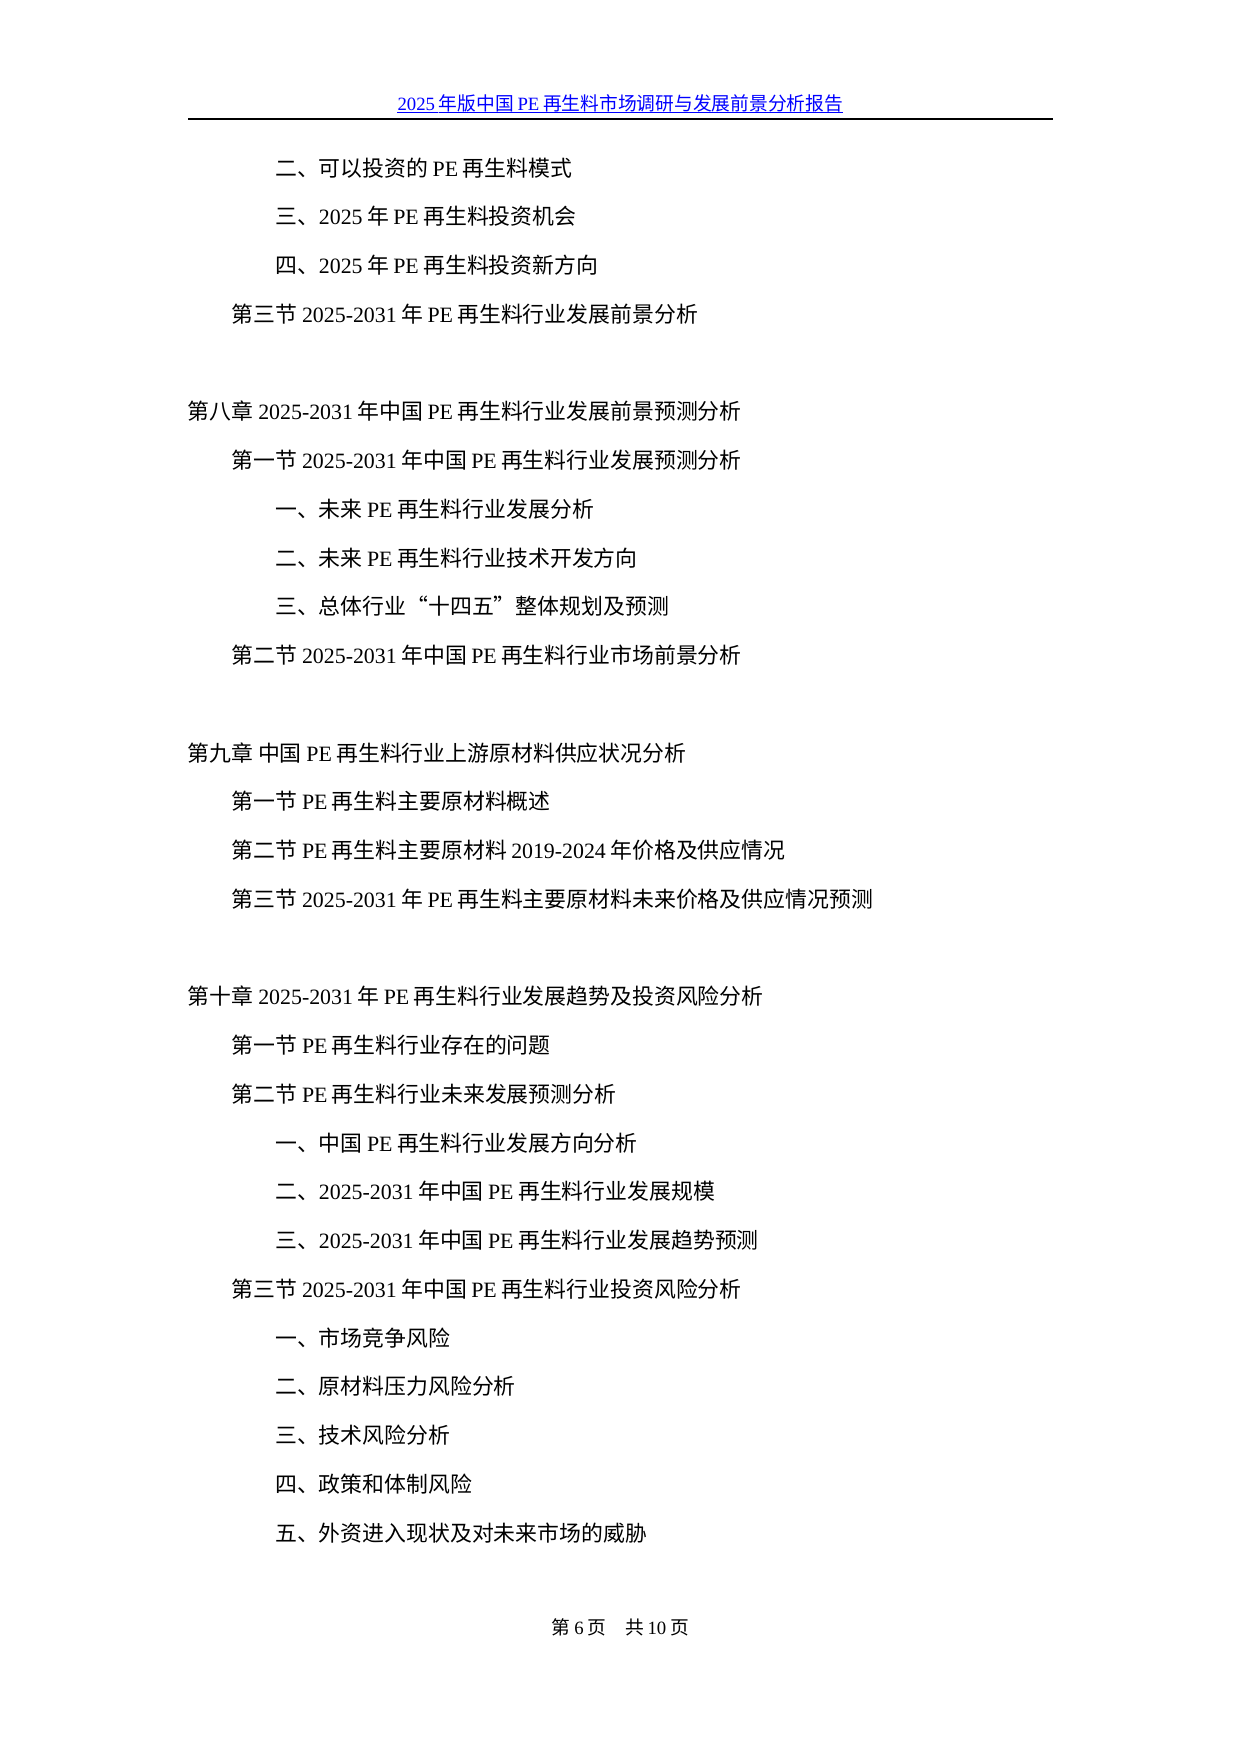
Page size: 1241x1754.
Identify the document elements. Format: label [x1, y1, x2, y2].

text [187, 150, 1053, 1548]
